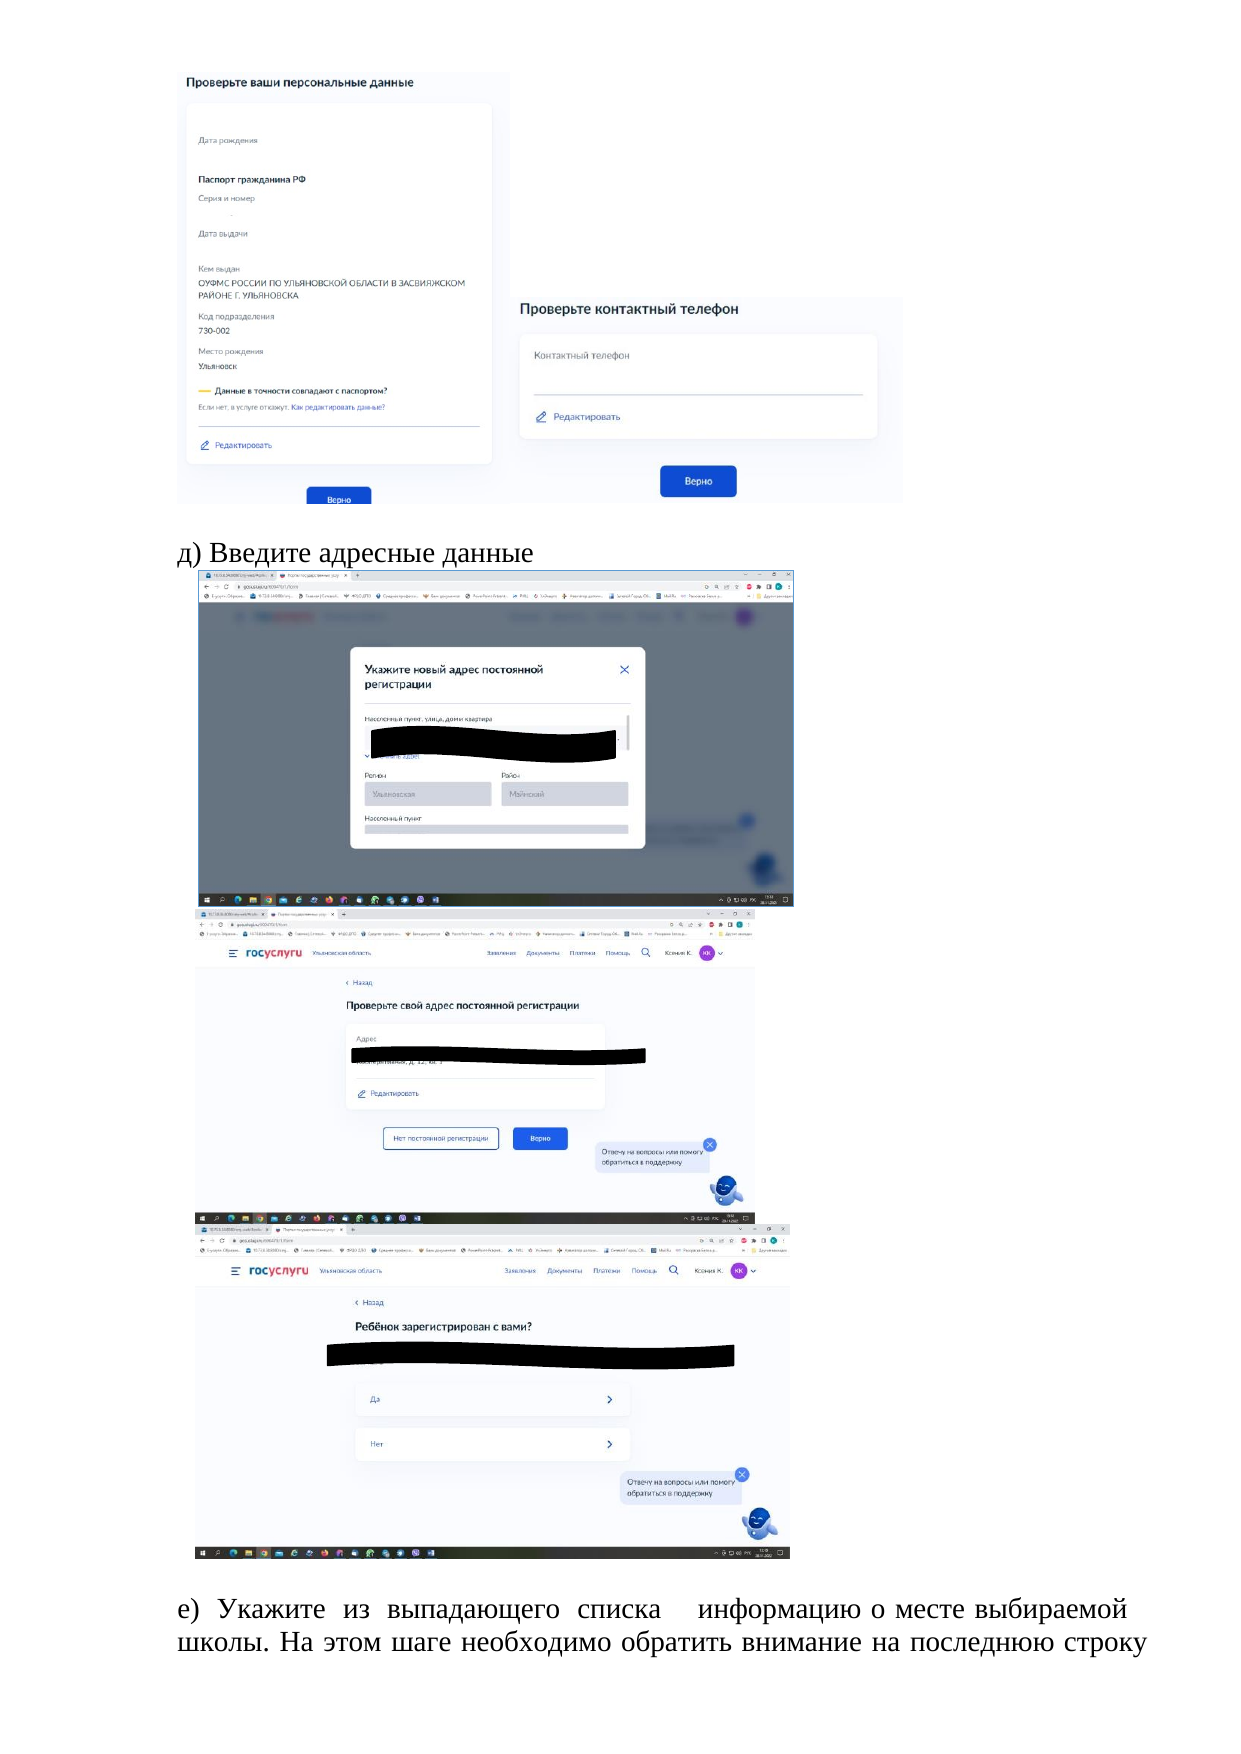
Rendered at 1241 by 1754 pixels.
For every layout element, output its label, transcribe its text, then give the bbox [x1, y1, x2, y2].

picture [177, 72, 903, 504]
text д) Введите адресные данные [177, 535, 1163, 568]
picture [199, 571, 793, 906]
picture [195, 909, 790, 1559]
text е) Укажите из выпадающего списка информацию о месте выбираемой школы. На этом шаге необходимо обратить внимание на последнюю строку [177, 1591, 1151, 1658]
